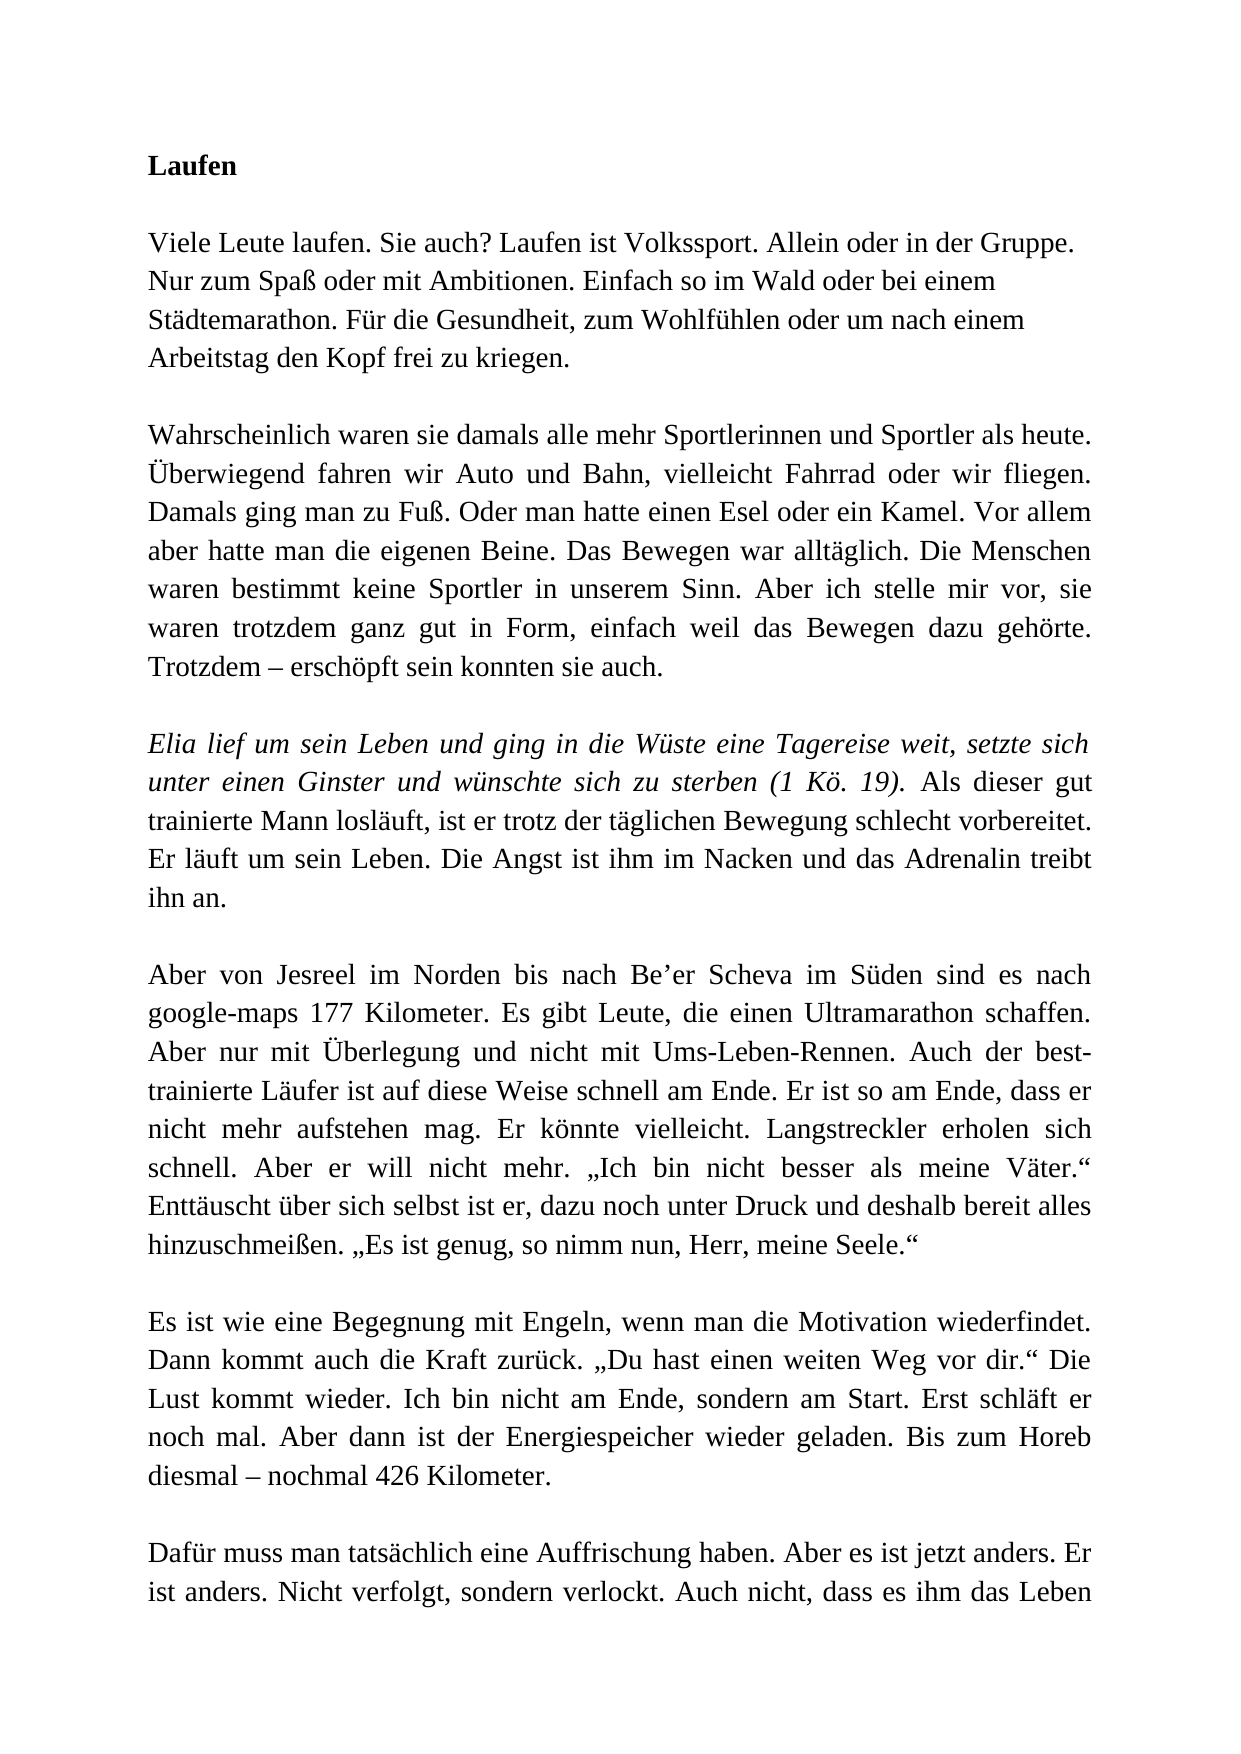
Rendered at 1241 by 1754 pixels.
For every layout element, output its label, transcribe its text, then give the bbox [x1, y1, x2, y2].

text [148, 1535, 1093, 1607]
text Wahrscheinlich waren sie damals alle mehr Sportlerinnen und Sportler als heute. Überwiegend fahren wir Auto und Bahn, vielleicht Fahrrad oder wir fliegen. Damals ging man zu Fuß. Oder man hatte einen Esel oder ein Kamel. Vor allem aber hatte man die eigenen Beine. Das Bewegen war alltäglich. Die Menschen waren bestimmt keine Sportler in unserem Sinn. Aber ich stelle mir vor, sie waren trotzdem ganz gut in Form, einfach weil das Bewegen dazu gehörte. Trotzdem – erschöpft sein konnten sie auch. [148, 417, 1093, 682]
text Elia lief um sein Leben und ging in die Wüste eine Tagereise weit, setzte sich unter einen Ginster und wünschte sich zu sterben (1 Kö. 19). Als dieser gut trainierte Mann losläuft, ist er trotz der täglichen Bewegung schlecht vorbereitet. Er läuft um sein Leben. Die Angst ist ihm im Nacken und das Adrenalin treibt ihn an. [148, 726, 1093, 913]
text Laufen [148, 148, 1093, 181]
text Es ist wie eine Begegnung mit Engeln, wenn man die Motivation wiederfindet. Dann kommt auch die Kraft zurück. „Du hast einen weiten Weg vor dir.“ Die Lust kommt wieder. Ich bin nicht am Ende, sondern am Start. Erst schläft er noch mal. Aber dann ist der Energiespeicher wieder geladen. Bis zum Horeb diesmal – nochmal 426 Kilometer. [148, 1304, 1093, 1492]
text Aber von Jesreel im Norden bis nach Be’er Scheva im Süden sind es nach google-maps 177 Kilometer. Es gibt Leute, die einen Ultramarathon schaffen. Aber nur mit Überlegung und nicht mit Ums-Leben-Rennen. Auch der best-trainierte Läufer ist auf diese Weise schnell am Ende. Er ist so am Ende, dass er nicht mehr aufstehen mag. Er könnte vielleicht. Langstreckler erholen sich schnell. Aber er will nicht mehr. „Ich bin nicht besser als meine Väter.“ Enttäuscht über sich selbst ist er, dazu noch unter Druck und deshalb bereit alles hinzuschmeißen. „Es ist genug, so nimm nun, Herr, meine Seele.“ [148, 957, 1093, 1260]
text Viele Leute laufen. Sie auch? Laufen ist Volkssport. Allein oder in der Gruppe. Nur zum Spaß oder mit Ambitionen. Einfach so im Wald oder bei einem Städtemarathon. Für die Gesundheit, zum Wohlfühlen oder um nach einem Arbeitstag den Kopf frei zu kriegen. [148, 225, 1093, 374]
